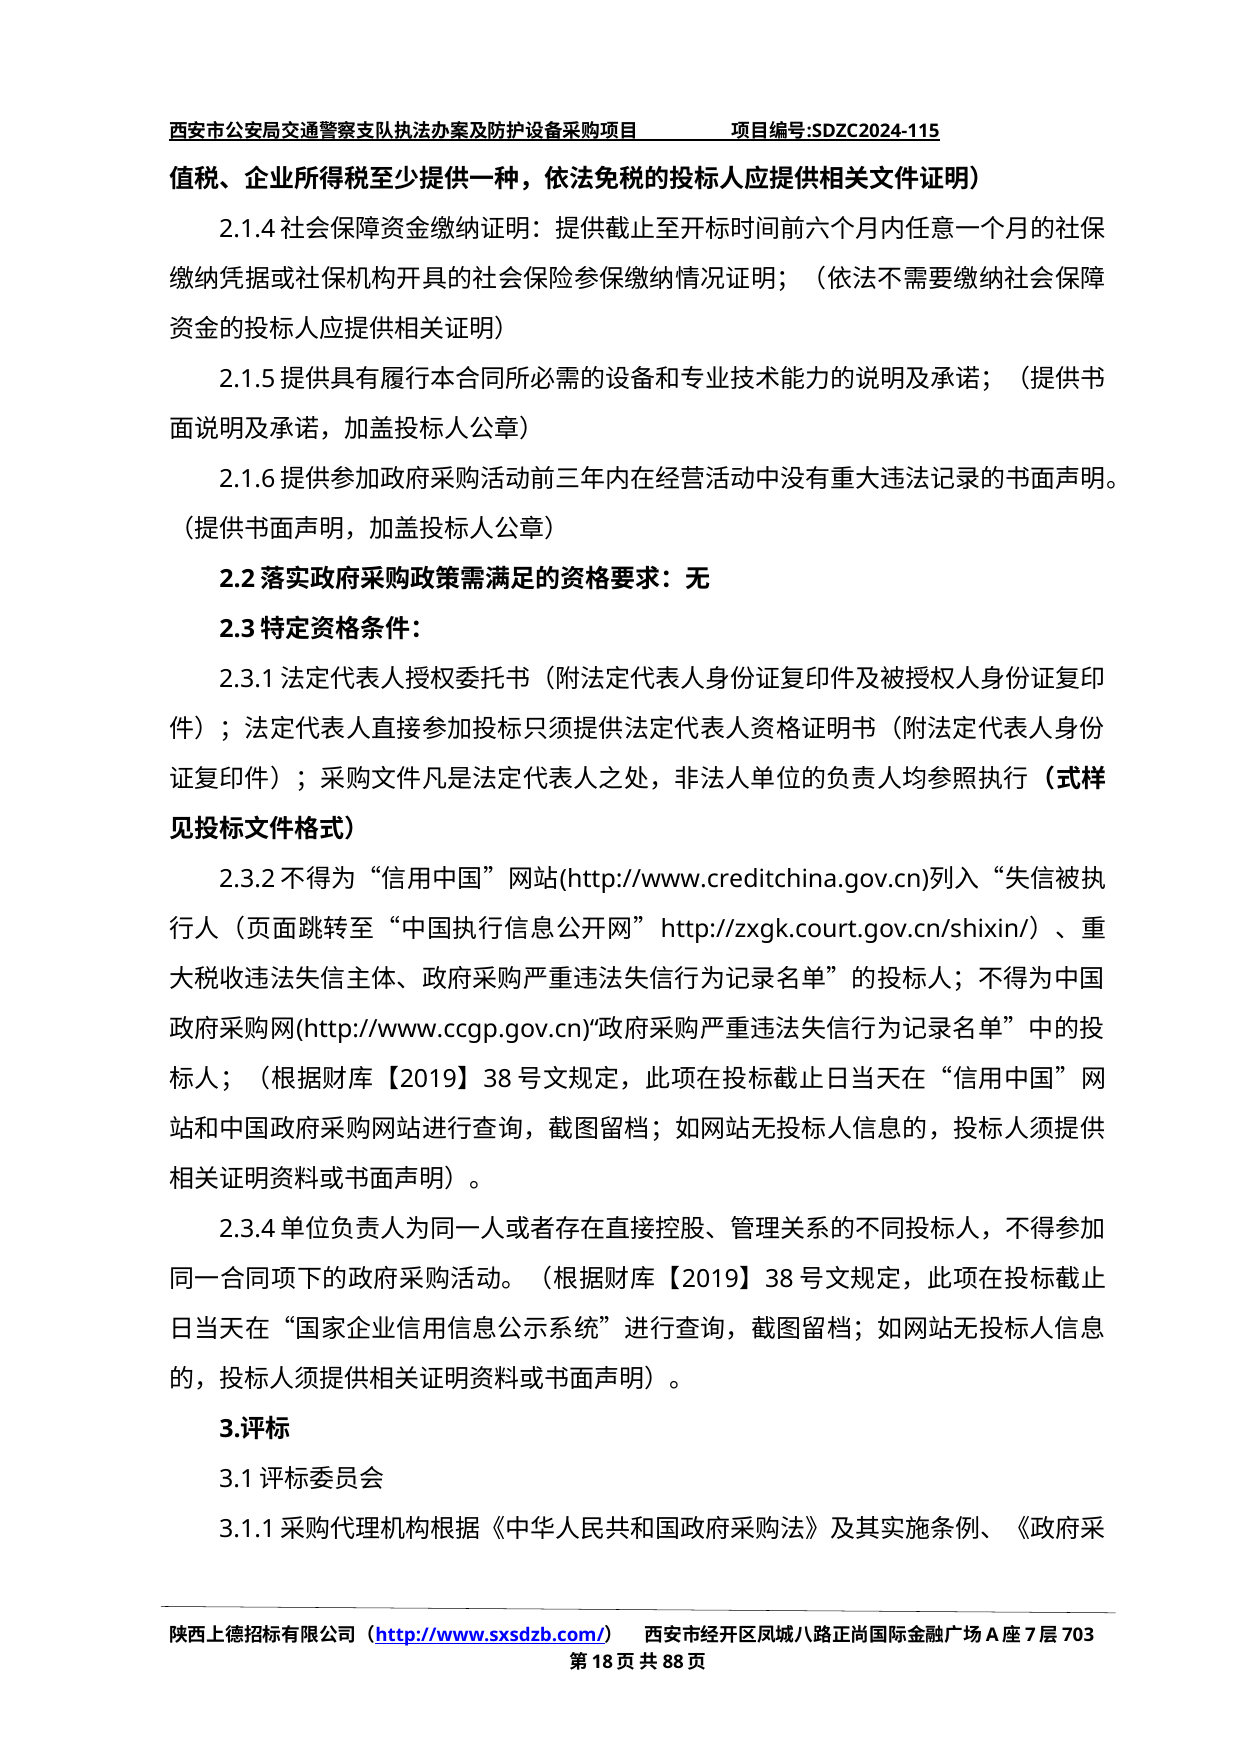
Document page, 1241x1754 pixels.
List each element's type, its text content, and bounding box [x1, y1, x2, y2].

text 2.3.2不得为“信用中国”网站(http://www.creditchina.gov.cn)列入“失信被执行人（页面跳转至“中国执行信息公开网”http://zxgk.court.gov.cn/shixin/）、重大税收违法失信主体、政府采购严重违法失信行为记录名单”的投标人；不得为中国政府采购网(http://www.ccgp.gov.cn)“政府采购严重违法失信行为记录名单”中的投标人；（根据财库【2019】38号文规定，此项在投标截止日当天在“信用中国”网站和中国政府采购网站进行查询，截图留档；如网站无投标人信息的，投标人须提供相关证明资料或书面声明）。 [169, 848, 1106, 1198]
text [169, 148, 1106, 198]
text 3.评标 [169, 1398, 1106, 1448]
text 2.1.6提供参加政府采购活动前三年内在经营活动中没有重大违法记录的书面声明。（提供书面声明，加盖投标人公章） [169, 448, 1106, 548]
text 3.1评标委员会 [169, 1448, 1106, 1498]
text 2.3.1法定代表人授权委托书（附法定代表人身份证复印件及被授权人身份证复印件）；法定代表人直接参加投标只须提供法定代表人资格证明书（附法定代表人身份证复印件）；采购文件凡是法定代表人之处，非法人单位的负责人均参照执行（式样见投标文件格式） [169, 648, 1106, 848]
text 2.1.4社会保障资金缴纳证明：提供截止至开标时间前六个月内任意一个月的社保缴纳凭据或社保机构开具的社会保险参保缴纳情况证明；（依法不需要缴纳社会保障资金的投标人应提供相关证明） [169, 198, 1106, 348]
text 2.3特定资格条件： [169, 598, 1106, 648]
text 2.3.4单位负责人为同一人或者存在直接控股、管理关系的不同投标人，不得参加同一合同项下的政府采购活动。（根据财库【2019】38号文规定，此项在投标截止日当天在“国家企业信用信息公示系统”进行查询，截图留档；如网站无投标人信息的，投标人须提供相关证明资料或书面声明）。 [169, 1198, 1106, 1398]
text 2.1.5提供具有履行本合同所必需的设备和专业技术能力的说明及承诺；（提供书面说明及承诺，加盖投标人公章） [169, 348, 1106, 448]
text 2.2落实政府采购政策需满足的资格要求：无 [169, 548, 1106, 598]
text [169, 1498, 1106, 1548]
